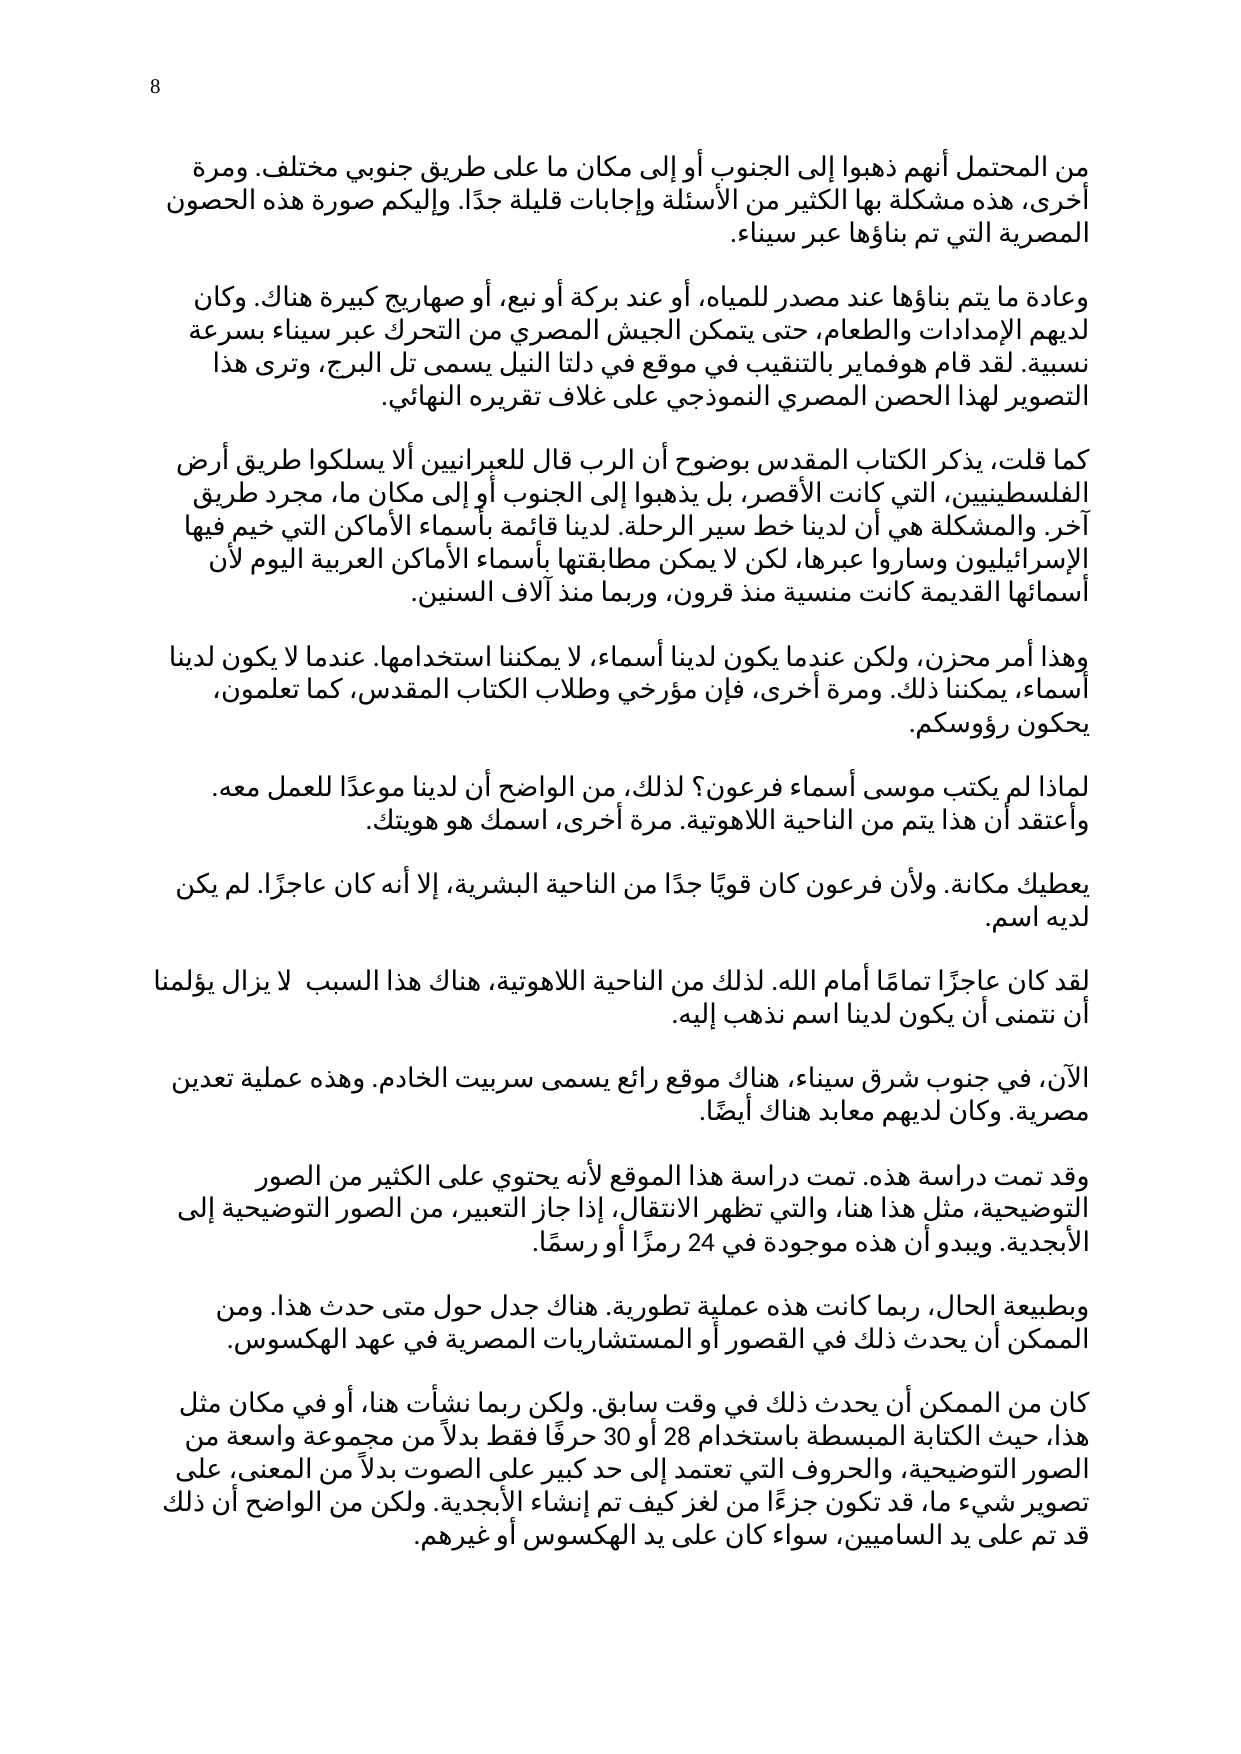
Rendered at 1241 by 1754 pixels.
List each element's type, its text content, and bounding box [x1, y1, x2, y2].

text كان من الممكن أن يحدث ذلك في وقت سابق. ولكن ربما نشأت هنا، أو في مكان مثل هذا، حيث الكتابة المبسطة باستخدام 28 أو 30 حرفًا فقط بدلاً من مجموعة واسعة من الصور التوضيحية، والحروف التي تعتمد إلى حد كبير على الصوت بدلاً من المعنى، على تصوير شيء ما، قد تكون جزءًا من لغز كيف تم إنشاء الأبجدية. ولكن من الواضح أن ذلك قد تم على يد الساميين، سواء كان على يد الهكسوس أو غيرهم. [150, 1386, 1090, 1551]
text كما قلت، يذكر الكتاب المقدس بوضوح أن الرب قال للعبرانيين ألا يسلكوا طريق أرض الفلسطينيين، التي كانت الأقصر، بل يذهبوا إلى الجنوب أو إلى مكان ما، مجرد طريق آخر. والمشكلة هي أن لدينا خط سير الرحلة. لدينا قائمة بأسماء الأماكن التي خيم فيها الإسرائيليون وساروا عبرها، لكن لا يمكن مطابقتها بأسماء الأماكن العربية اليوم لأن أسمائها القديمة كانت منسية منذ قرون، وربما منذ آلاف السنين. [150, 443, 1090, 608]
text يعطيك مكانة. ولأن فرعون كان قويًا جدًا من الناحية البشرية، إلا أنه كان عاجزًا. لم يكن لديه اسم. [150, 867, 1090, 933]
text الآن، في جنوب شرق سيناء، هناك موقع رائع يسمى سربيت الخادم. وهذه عملية تعدين مصرية. وكان لديهم معابد هناك أيضًا. [150, 1061, 1090, 1127]
text وقد تمت دراسة هذه. تمت دراسة هذا الموقع لأنه يحتوي على الكثير من الصور التوضيحية، مثل هذا هنا، والتي تظهر الانتقال، إذا جاز التعبير، من الصور التوضيحية إلى الأبجدية. ويبدو أن هذه موجودة في 24 رمزًا أو رسمًا. [150, 1159, 1090, 1258]
text وعادة ما يتم بناؤها عند مصدر للمياه، أو عند بركة أو نبع، أو صهاريج كبيرة هناك. وكان لديهم الإمدادات والطعام، حتى يتمكن الجيش المصري من التحرك عبر سيناء بسرعة نسبية. لقد قام هوفماير بالتنقيب في موقع في دلتا النيل يسمى تل البرج، وترى هذا التصوير لهذا الحصن المصري النموذجي على غلاف تقريره النهائي. [150, 280, 1090, 412]
text لقد كان عاجزًا تمامًا أمام الله. لذلك من الناحية اللاهوتية، هناك هذا السبب. لا يزال يؤلمنا أن نتمنى أن يكون لدينا اسم نذهب إليه. [150, 964, 1090, 1030]
text وهذا أمر محزن، ولكن عندما يكون لدينا أسماء، لا يمكننا استخدامها. عندما لا يكون لدينا أسماء، يمكننا ذلك. ومرة أخرى، فإن مؤرخي وطلاب الكتاب المقدس، كما تعلمون، يحكون رؤوسكم. [150, 640, 1090, 739]
text لماذا لم يكتب موسى أسماء فرعون؟ لذلك، من الواضح أن لدينا موعدًا للعمل معه. وأعتقد أن هذا يتم من الناحية اللاهوتية. مرة أخرى، اسمك هو هويتك. [150, 770, 1090, 836]
text وبطبيعة الحال، ربما كانت هذه عملية تطورية. هناك جدل حول متى حدث هذا. ومن الممكن أن يحدث ذلك في القصور أو المستشاريات المصرية في عهد الهكسوس. [150, 1289, 1090, 1355]
text من المحتمل أنهم ذهبوا إلى الجنوب أو إلى مكان ما على طريق جنوبي مختلف. ومرة أخرى، هذه مشكلة بها الكثير من الأسئلة وإجابات قليلة جدًا. وإليكم صورة هذه الحصون المصرية التي تم بناؤها عبر سيناء. [150, 150, 1090, 249]
